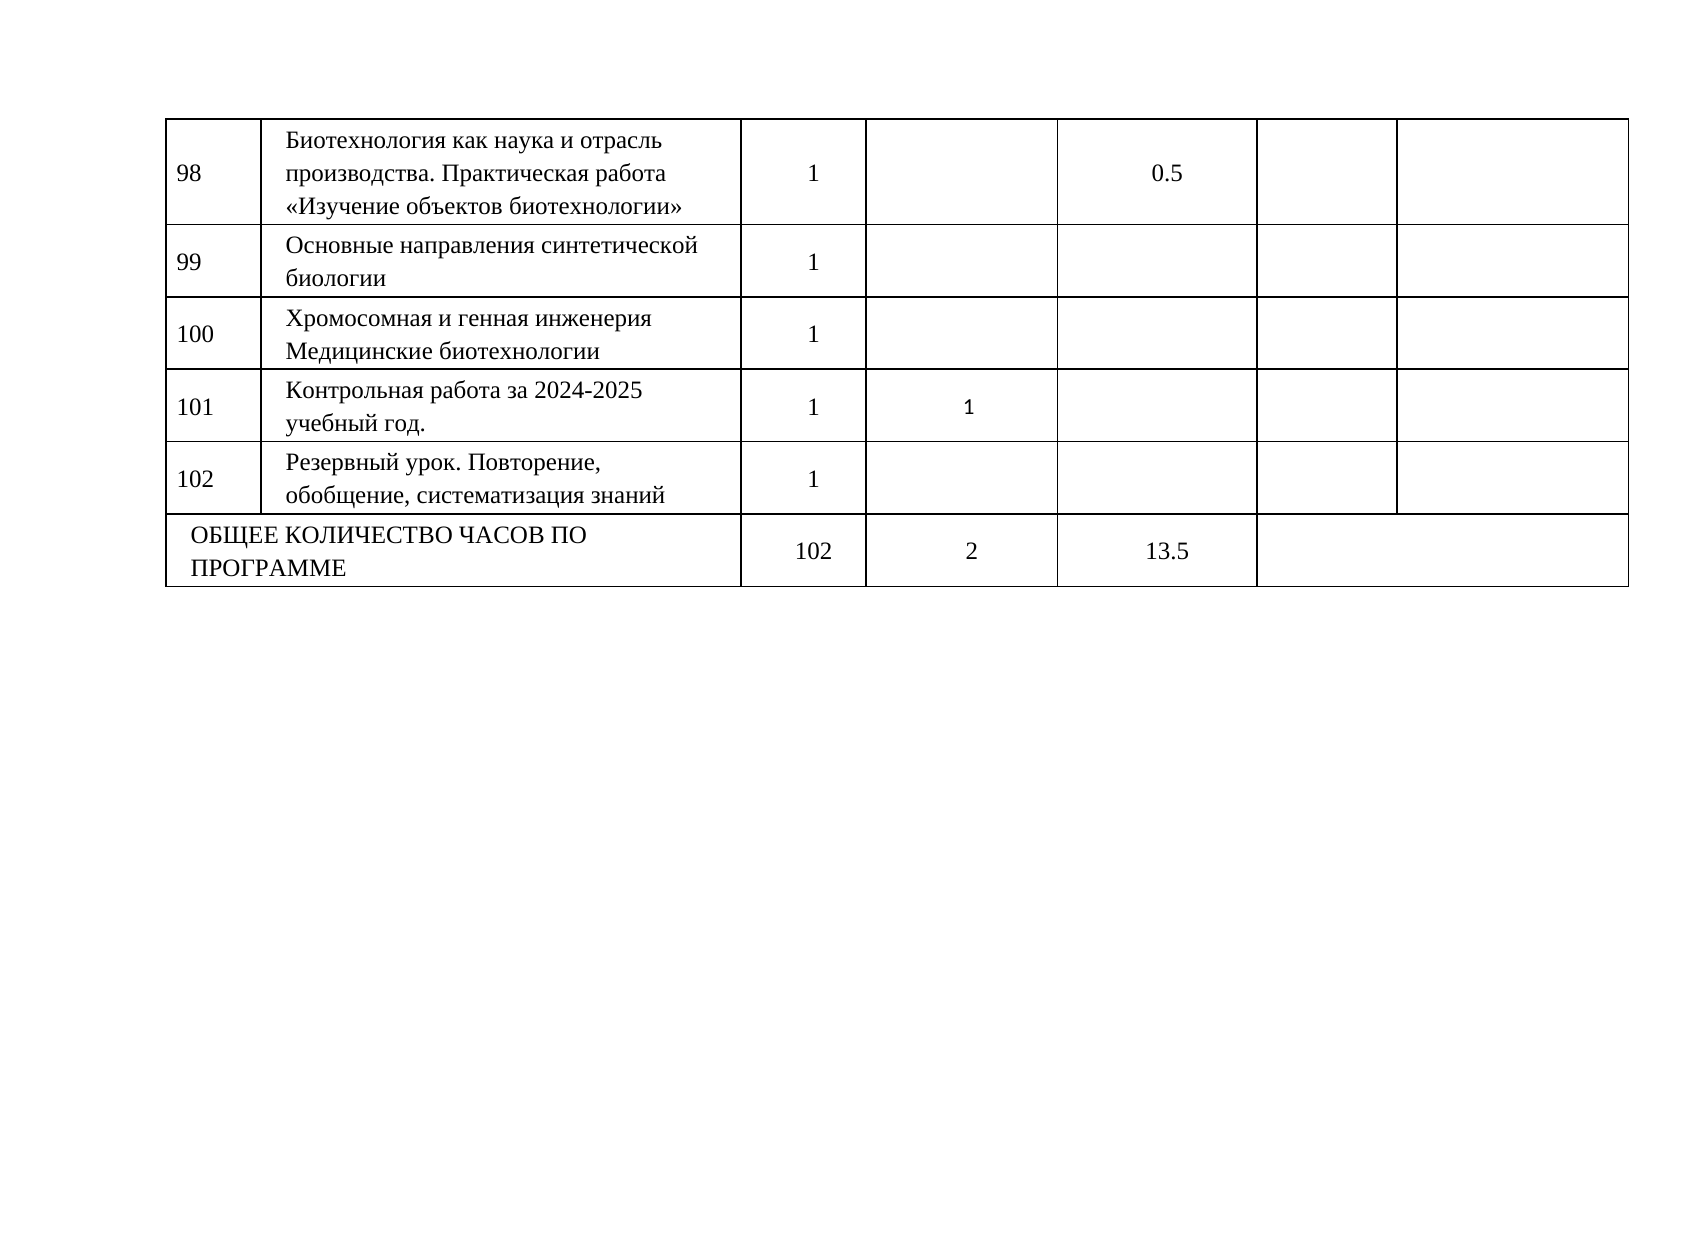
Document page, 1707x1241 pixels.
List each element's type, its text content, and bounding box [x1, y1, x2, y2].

table_cell [1398, 120, 1628, 223]
table_cell 98 [167, 120, 260, 223]
table_cell 101 [167, 370, 260, 441]
table_cell [867, 120, 1057, 223]
table_cell 1 [742, 120, 865, 223]
table_cell [1058, 370, 1256, 441]
table_cell [1258, 370, 1396, 441]
table_cell [1398, 298, 1628, 368]
table_cell 2 [867, 515, 1057, 586]
table_cell 102 [167, 442, 260, 513]
table_cell [1058, 442, 1256, 513]
table_cell [1258, 442, 1396, 513]
table_cell [1398, 370, 1628, 441]
table_cell 1 [867, 370, 1057, 441]
table_cell Биотехнология как наука и отрасль производства. Практическая работа «Изучение объектов биотехнологии» [262, 120, 740, 223]
table_cell [1398, 442, 1628, 513]
table_cell [1398, 225, 1628, 296]
table_cell [867, 442, 1057, 513]
table_cell Резервный урок. Повторение, обобщение, систематизация знаний [262, 442, 740, 513]
table_cell [1058, 225, 1256, 296]
table_cell 1 [742, 370, 865, 441]
table_cell Контрольная работа за 2024-2025 учебный год. [262, 370, 740, 441]
table_cell Основные направления синтетической биологии [262, 225, 740, 296]
table_cell 13.5 [1058, 515, 1256, 586]
table_cell 99 [167, 225, 260, 296]
table_cell 100 [167, 298, 260, 368]
table_cell 102 [742, 515, 865, 586]
table_cell [1258, 515, 1628, 586]
table_cell [1258, 298, 1396, 368]
table_cell 1 [742, 225, 865, 296]
table_cell [1058, 298, 1256, 368]
table_cell [867, 225, 1057, 296]
table_cell Хромосомная и генная инженерия Медицинские биотехнологии [262, 298, 740, 368]
table_cell [1258, 225, 1396, 296]
table_cell [867, 298, 1057, 368]
table_cell [1258, 120, 1396, 223]
table_cell 1 [742, 442, 865, 513]
table_cell 0.5 [1058, 120, 1256, 223]
table_cell ОБЩЕЕ КОЛИЧЕСТВО ЧАСОВ ПО ПРОГРАММЕ [167, 515, 740, 586]
table_cell 1 [742, 298, 865, 368]
